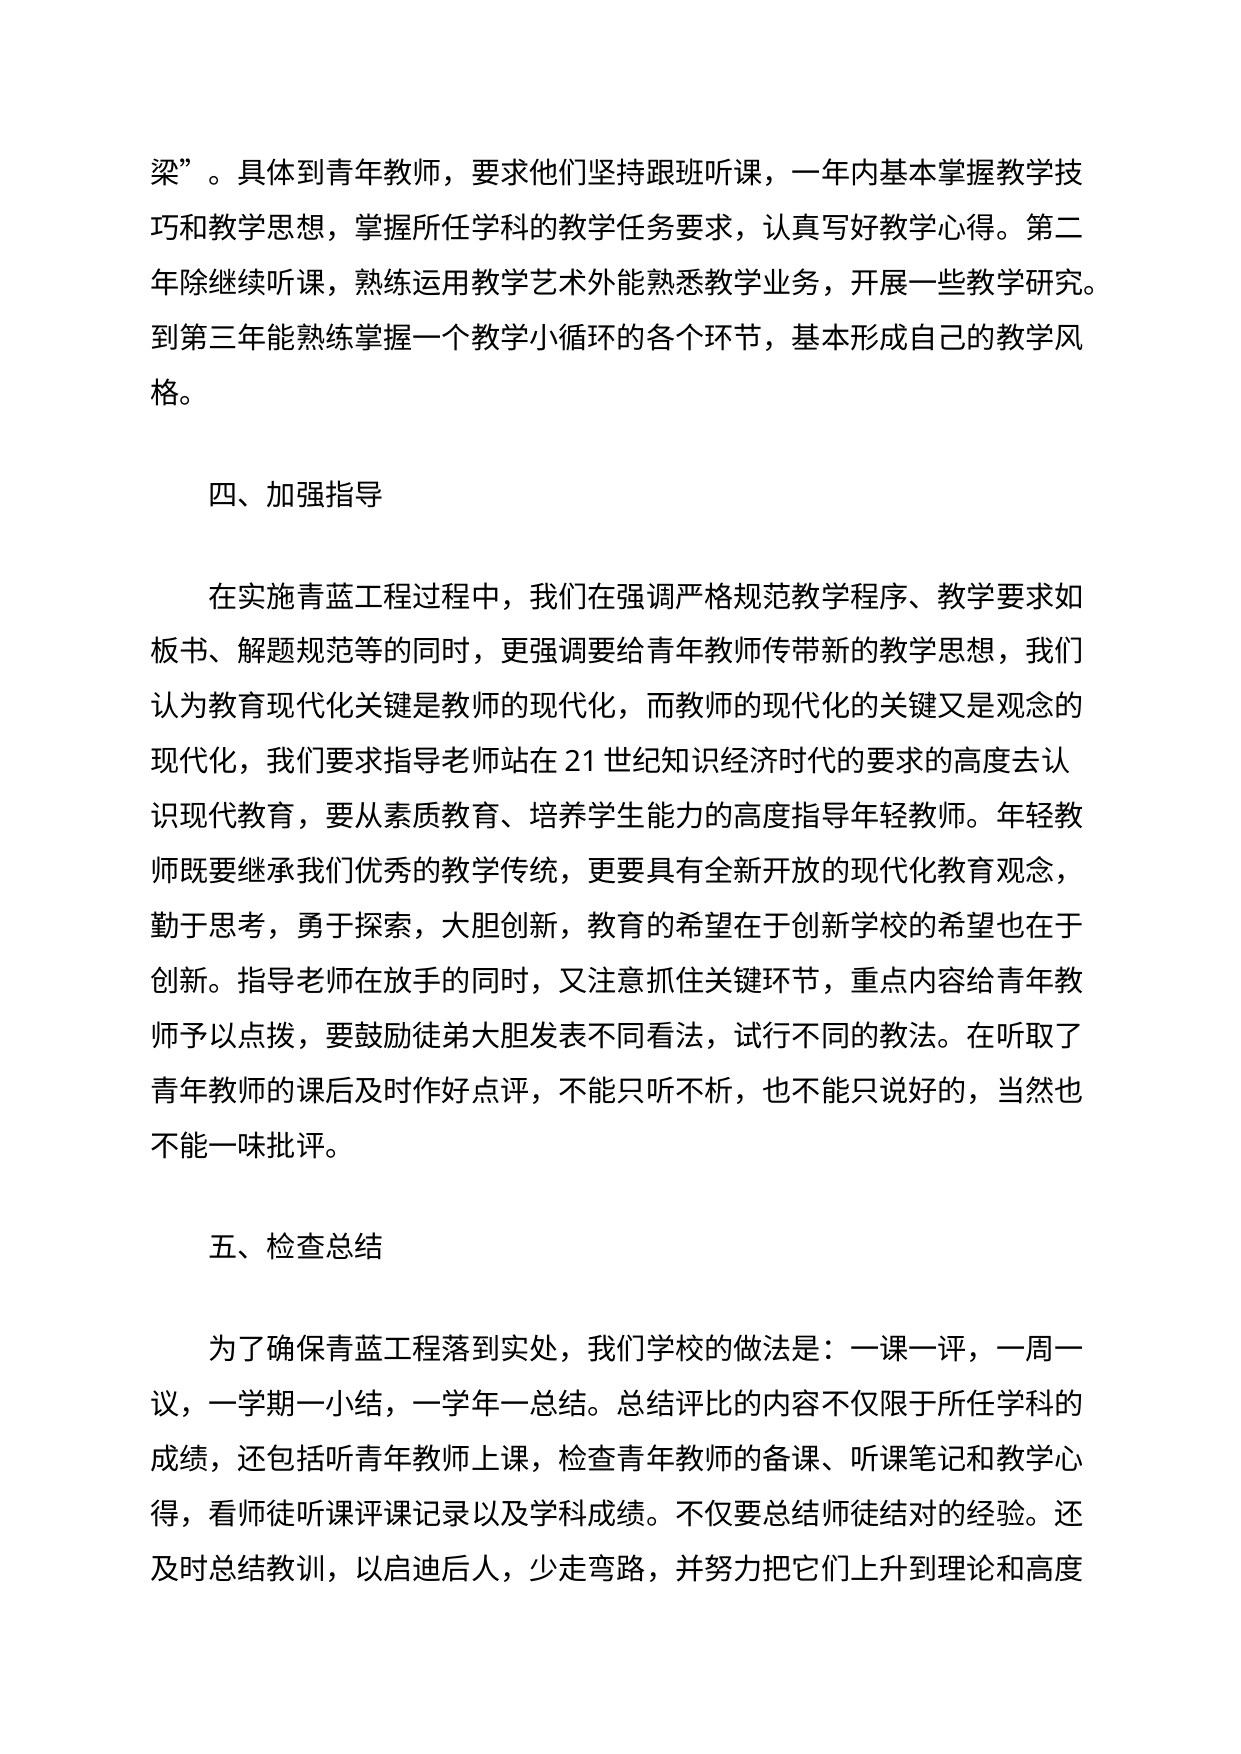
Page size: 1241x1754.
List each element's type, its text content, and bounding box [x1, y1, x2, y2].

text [150, 150, 1090, 412]
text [150, 1326, 1090, 1588]
text 四、加强指导 [150, 471, 1090, 514]
text 在实施青蓝工程过程中，我们在强调严格规范教学程序、教学要求如板书、解题规范等的同时，更强调要给青年教师传带新的教学思想，我们认为教育现代化关键是教师的现代化，而教师的现代化的关键又是观念的现代化，我们要求指导老师站在21世纪知识经济时代的要求的高度去认识现代教育，要从素质教育、培养学生能力的高度指导年轻教师。年轻教师既要继承我们优秀的教学传统，更要具有全新开放的现代化教育观念，勤于思考，勇于探索，大胆创新，教育的希望在于创新学校的希望也在于创新。指导老师在放手的同时，又注意抓住关键环节，重点内容给青年教师予以点拨，要鼓励徒弟大胆发表不同看法，试行不同的教法。在听取了青年教师的课后及时作好点评，不能只听不析，也不能只说好的，当然也不能一味批评。 [150, 573, 1090, 1164]
text 五、检查总结 [150, 1224, 1090, 1266]
